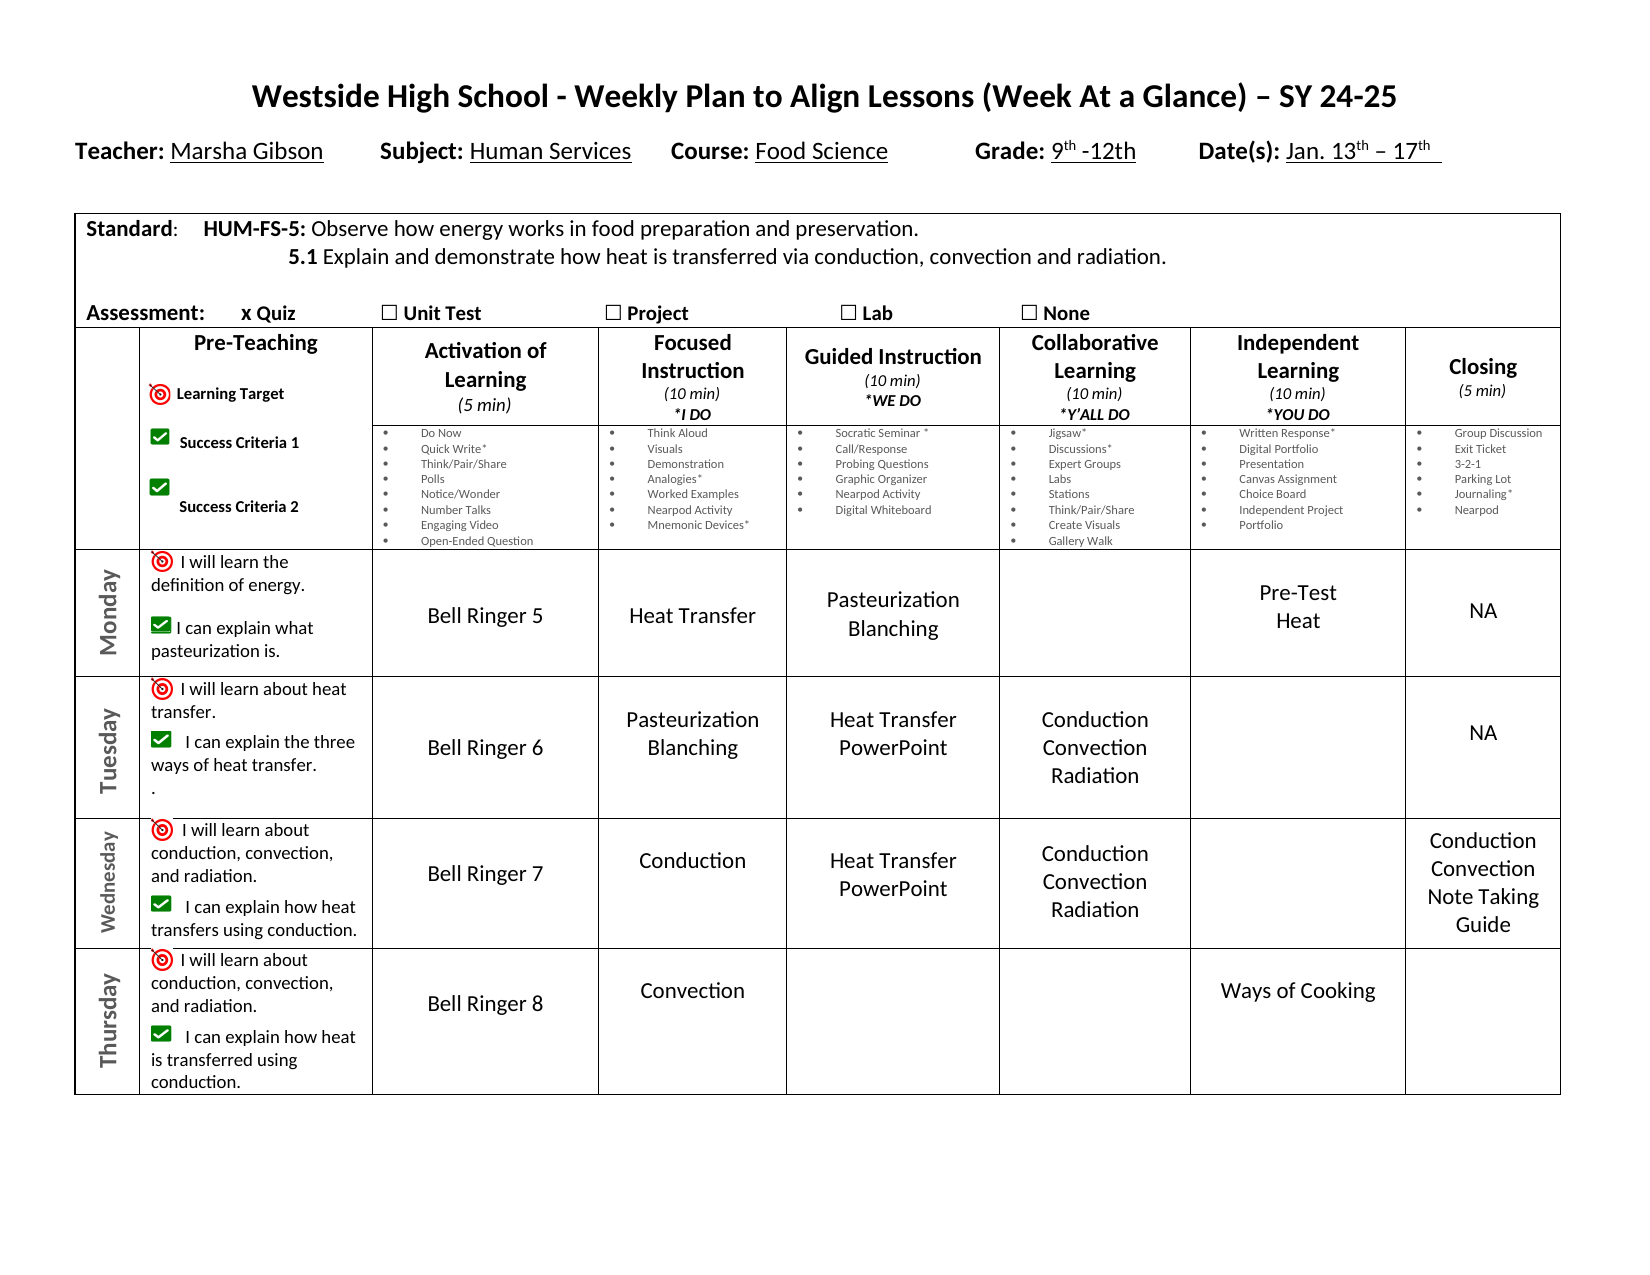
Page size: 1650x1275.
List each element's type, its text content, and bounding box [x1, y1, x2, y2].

table_cell Socratic Seminar * Call/Response Probing Questions Graphic Organizer Nearpod Activity Digital Whiteboard [787, 426, 999, 549]
picture [150, 428, 170, 445]
table_header Standard: HUM-FS-5: Observe how energy works in food preparation and preservation. 5.1 Explain and demonstrate how heat is transferred via conduction, convection and radiation. Assessment: x Quiz ☐ Unit Test ☐ Project ☐ Lab ☐ None [76, 214, 1560, 327]
picture [151, 818, 173, 841]
table_cell Heat Transfer PowerPoint [787, 677, 999, 817]
table_cell Ways of Cooking [1191, 949, 1405, 1094]
picture [149, 478, 170, 496]
picture [151, 1025, 172, 1042]
picture [151, 616, 172, 634]
picture [151, 677, 173, 700]
table_cell Bell Ringer 5 [373, 550, 598, 676]
table_cell I will learn about conduction, convection, and radiation. I can explain how heat transfers using conduction. [140, 819, 372, 947]
table_cell Conduction Convection Radiation [1000, 819, 1190, 947]
table_cell [1000, 949, 1190, 1094]
picture [151, 550, 173, 572]
table_cell Conduction Convection Note Taking Guide [1406, 819, 1560, 947]
table_cell Jigsaw* Discussions* Expert Groups Labs Stations Think/Pair/Share Create Visuals Gallery Walk [1000, 426, 1190, 549]
table_cell Group Discussion Exit Ticket 3-2-1 Parking Lot Journaling* Nearpod [1406, 426, 1560, 549]
table_cell [1191, 677, 1405, 817]
table_cell Pasteurization Blanching [599, 677, 786, 817]
table_cell Bell Ringer 7 [373, 819, 598, 947]
table_cell Heat Transfer PowerPoint [787, 819, 999, 947]
table_cell Pre-Teaching Learning Target Success Criteria 1 Success Criteria 2 [140, 328, 372, 549]
table_cell Wednesday [76, 819, 139, 947]
table_cell Independent Learning (10 min) *YOU DO [1191, 328, 1405, 424]
table_cell Pre-Test Heat [1191, 550, 1405, 676]
table_cell Thursday [76, 949, 139, 1094]
table_cell Closing (5 min) [1406, 328, 1560, 424]
table_cell Convection [599, 949, 786, 1094]
table_cell Do Now Quick Write* Think/Pair/Share Polls Notice/Wonder Number Talks Engaging Video Open-Ended Question [373, 426, 598, 549]
table_cell I will learn about heat transfer. I can explain the three ways of heat transfer. . [140, 677, 372, 817]
table_cell Tuesday [76, 677, 139, 817]
table_cell I will learn the definition of energy. I can explain what pasteurization is. [140, 550, 372, 676]
table_cell Written Response* Digital Portfolio Presentation Canvas Assignment Choice Board Independent Project Portfolio [1191, 426, 1405, 549]
table_cell [1406, 949, 1560, 1094]
table_cell Pasteurization Blanching [787, 550, 999, 676]
table_cell Monday [76, 550, 139, 676]
table_cell Bell Ringer 8 [373, 949, 598, 1094]
table_cell [787, 949, 999, 1094]
table_cell NA [1406, 677, 1560, 817]
table_cell NA [1406, 550, 1560, 676]
table_cell Conduction Convection Radiation [1000, 677, 1190, 817]
table_cell Focused Instruction (10 min) *I DO [599, 328, 786, 424]
table_cell Bell Ringer 6 [373, 677, 598, 817]
table_cell [76, 328, 139, 549]
picture [151, 731, 172, 748]
table_cell Guided Instruction (10 min) *WE DO [787, 328, 999, 424]
table_cell I will learn about conduction, convection, and radiation. I can explain how heat is transferred using conduction. [140, 949, 372, 1094]
table_cell [1191, 819, 1405, 947]
table_cell Heat Transfer [599, 550, 786, 676]
table_cell [1000, 550, 1190, 676]
picture [151, 895, 172, 912]
table_cell Conduction [599, 819, 786, 947]
table_cell Activation of Learning (5 min) [373, 328, 598, 424]
picture [148, 383, 171, 405]
table_cell Collaborative Learning (10 min) *Y’ALL DO [1000, 328, 1190, 424]
table_cell Think Aloud Visuals Demonstration Analogies* Worked Examples Nearpod Activity Mnemonic Devices* [599, 426, 786, 549]
picture [151, 948, 173, 971]
